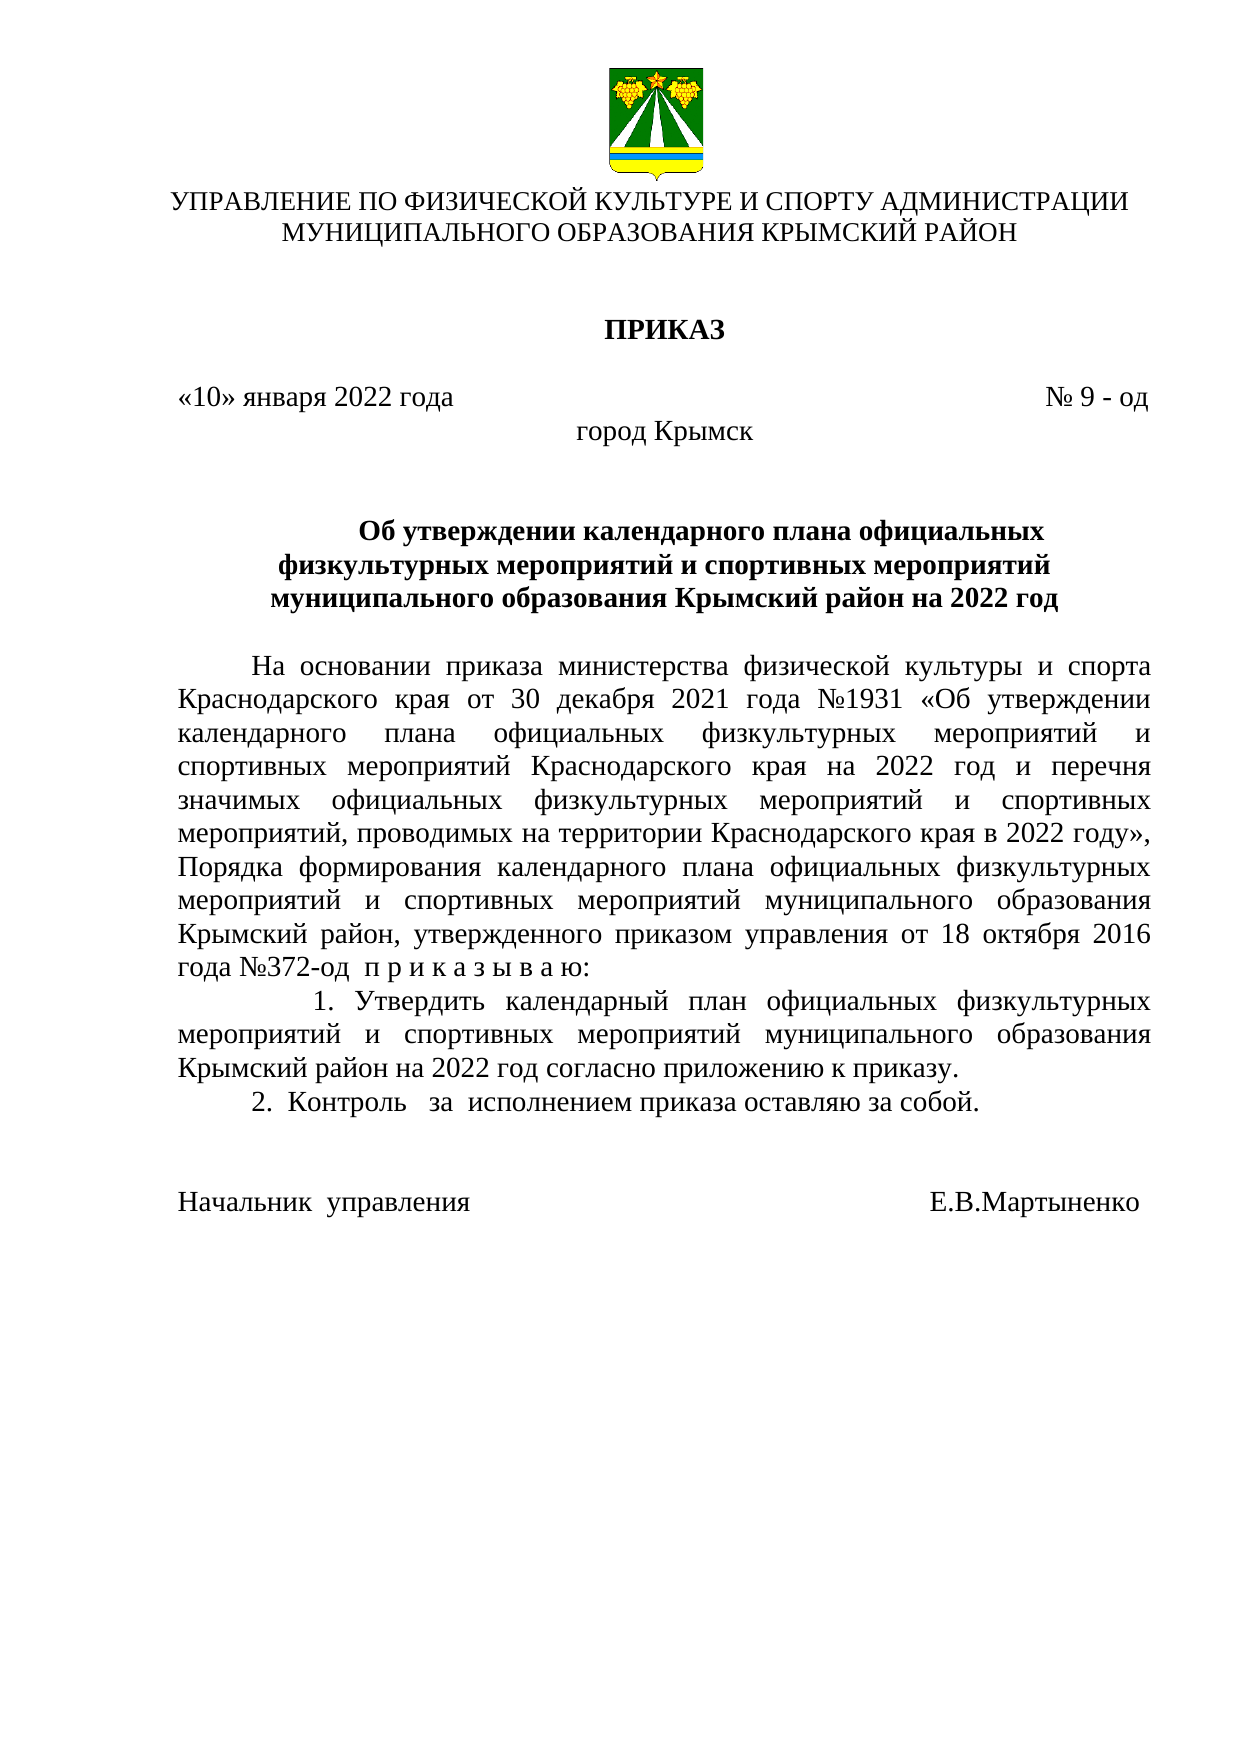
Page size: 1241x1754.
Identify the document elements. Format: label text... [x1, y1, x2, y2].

text 2. Контроль за исполнением приказа оставляю за собой. [177, 1084, 1152, 1117]
text ПРИКАЗ [177, 312, 1152, 346]
text Начальник управления Е.В.Мартыненко [177, 1184, 1152, 1218]
text город Крымск [177, 413, 1152, 446]
picture [609, 68, 704, 152]
text На основании приказа министерства физической культуры и спорта Краснодарского края от 30 декабря 2021 года №1931 «Об утверждении календарного плана официальных физкультурных мероприятий и спортивных мероприятий Краснодарского края на 2022 год и перечня значимых официальных физкультурных мероприятий и спортивных мероприятий, проводимых на территории Краснодарского края в 2022 году», Порядка формирования календарного плана официальных физкультурных мероприятий и спортивных мероприятий муниципального образования Крымский район, утвержденного приказом управления от 18 октября 2016 года №372-од п р и к а з ы в а ю: [177, 648, 1152, 983]
text 1. Утвердить календарный план официальных физкультурных мероприятий и спортивных мероприятий муниципального образования Крымский район на 2022 год согласно приложению к приказу. [177, 983, 1152, 1084]
text Об утверждении календарного плана официальных физкультурных мероприятий и спортивных мероприятий муниципального образования Крымский район на 2022 год [177, 513, 1152, 614]
text УПРАВЛЕНИЕ ПО ФИЗИЧЕСКОЙ КУЛЬТУРЕ И СПОРТУ АДМИНИСТРАЦИИ МУНИЦИПАЛЬНОГО ОБРАЗОВАНИЯ КРЫМСКИЙ РАЙОН [148, 185, 1152, 247]
picture [609, 155, 704, 178]
text «10» января 2022 года № 9 - од [177, 379, 1152, 413]
